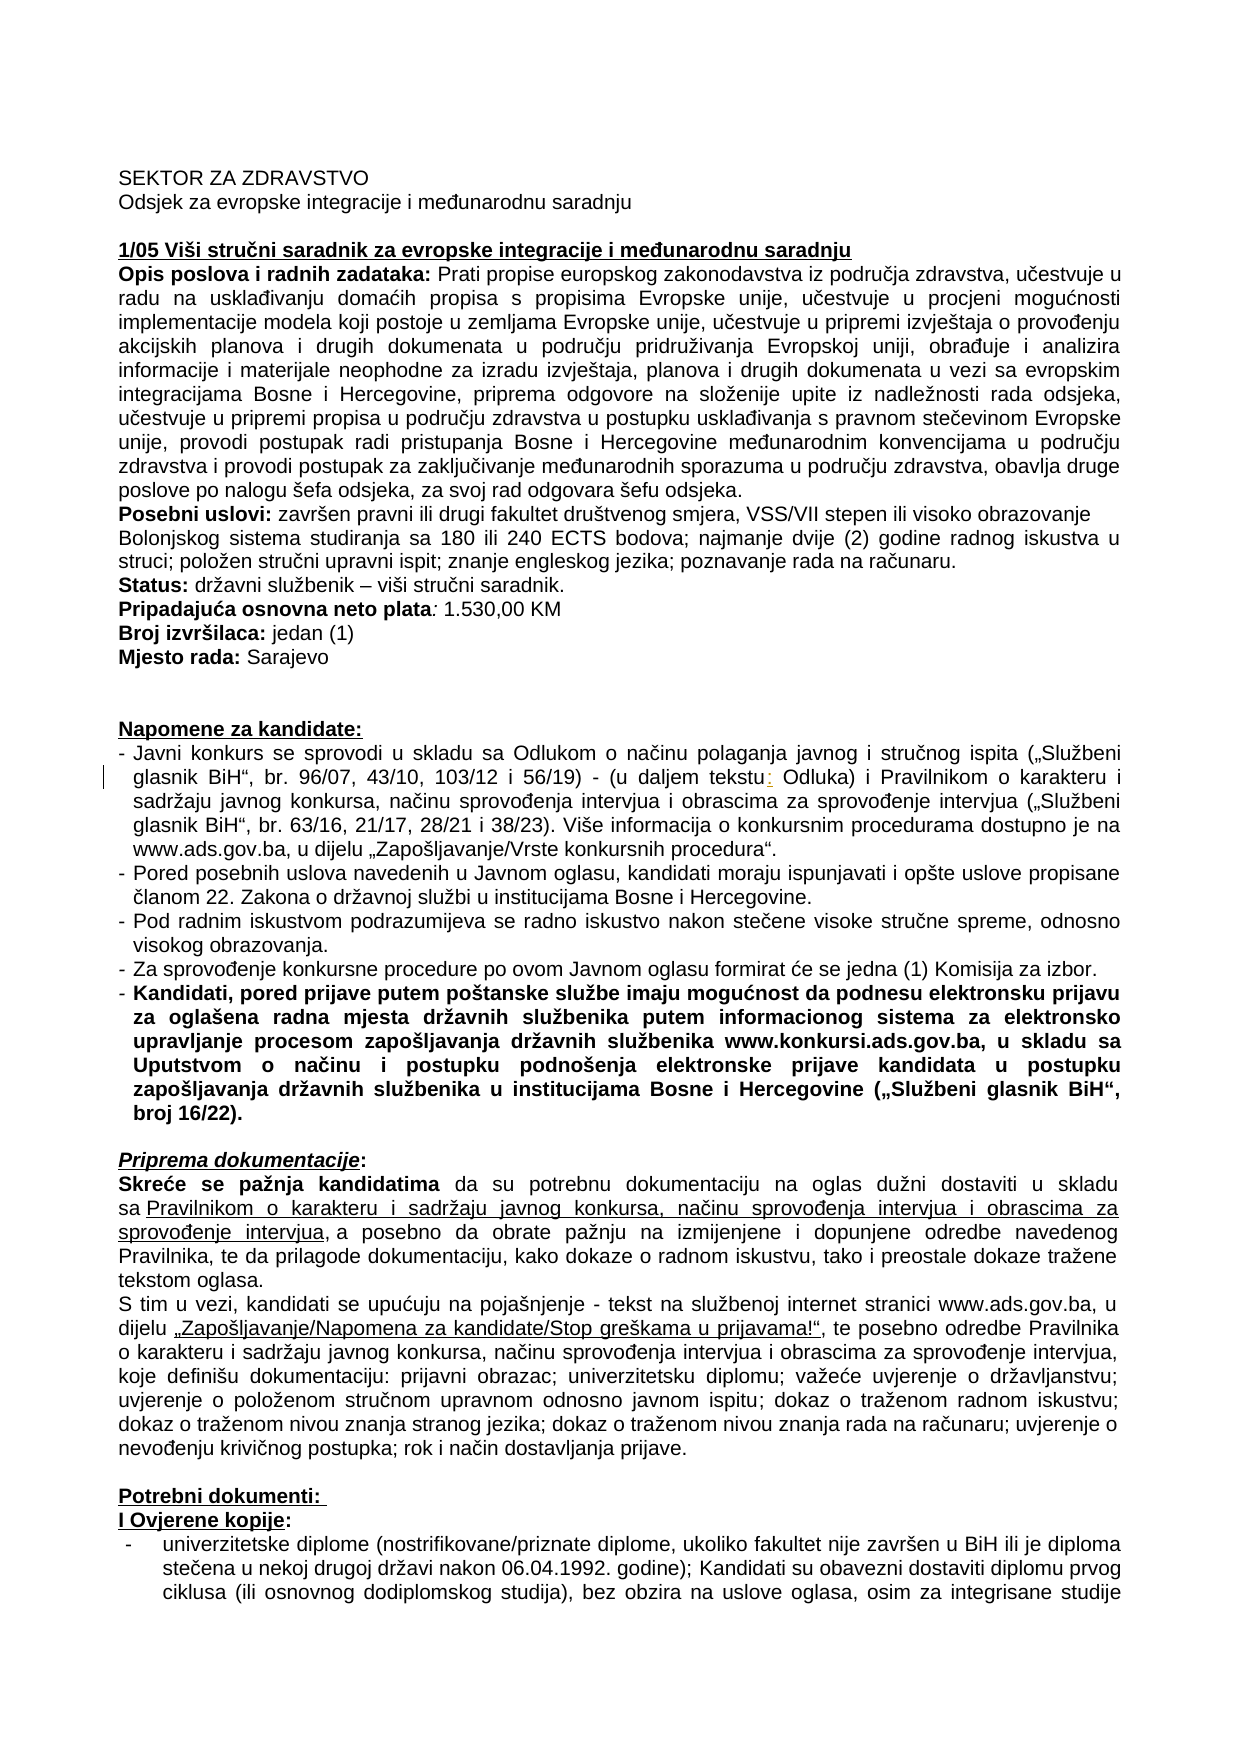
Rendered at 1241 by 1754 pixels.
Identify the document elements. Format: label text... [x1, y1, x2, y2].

text Bolonjskog sistema studiranja sa 180 ili 240 ECTS bodova; najmanje dvije (2) godine radnog iskustva u struci; položen stručni upravni ispit; znanje engleskog jezika; poznavanje rada na računaru. [118, 525, 1122, 573]
list Pored posebnih uslova navedenih u Javnom oglasu, kandidati moraju ispunjavati i opšte uslove propisane članom 22. Zakona o državnoj službi u institucijama Bosne i Hercegovine. [118, 861, 1122, 909]
text I Ovjerene kopije: [118, 1508, 1122, 1532]
list Za sprovođenje konkursne procedure po ovom Javnom oglasu formirat će se jedna (1) Komisija za izbor. [118, 957, 1122, 981]
text Potrebni dokumenti: [118, 1484, 1122, 1508]
text Skreće se pažnja kandidatima da su potrebnu dokumentaciju na oglas dužni dostaviti u skladu sa Pravilnikom o karakteru i sadržaju javnog konkursa, načinu sprovođenja intervjua i obrascima za sprovođenje intervjua, a posebno da obrate pažnju na izmijenjene i dopunjene odredbe navedenog Pravilnika, te da prilagode dokumentaciju, kako dokaze o radnom iskustvu, tako i preostale dokaze tražene tekstom oglasa. [118, 1172, 1119, 1292]
text Posebni uslovi: završen pravni ili drugi fakultet društvenog smjera, VSS/VII stepen ili visoko obrazovanje [118, 501, 1122, 525]
text Pripadajuća osnovna neto plata: 1.530,00 KM [118, 597, 1122, 621]
text Status: državni službenik – viši stručni saradnik. [118, 573, 1122, 597]
text Napomene za kandidate: [118, 717, 1122, 741]
text Opis poslova i radnih zadataka: Prati propise europskog zakonodavstva iz područja zdravstva, učestvuje u radu na usklađivanju domaćih propisa s propisima Evropske unije, učestvuje u procjeni mogućnosti implementacije modela koji postoje u zemljama Evropske unije, učestvuje u pripremi izvještaja o provođenju akcijskih planova i drugih dokumenata u području pridruživanja Evropskoj uniji, obrađuje i analizira informacije i materijale neophodne za izradu izvještaja, planova i drugih dokumenata u vezi sa evropskim integracijama Bosne i Hercegovine, priprema odgovore na složenije upite iz nadležnosti rada odsjeka, učestvuje u pripremi propisa u području zdravstva u postupku usklađivanja s pravnom stečevinom Evropske unije, provodi postupak radi pristupanja Bosne i Hercegovine međunarodnim konvencijama u području zdravstva i provodi postupak za zaključivanje međunarodnih sporazuma u području zdravstva, obavlja druge poslove po nalogu šefa odsjeka, za svoj rad odgovara šefu odsjeka. [118, 262, 1122, 501]
text 1/05 Viši stručni saradnik za evropske integracije i međunarodnu saradnju [118, 238, 1122, 262]
list Kandidati, pored prijave putem poštanske službe imaju mogućnost da podnesu elektronsku prijavu za oglašena radna mjesta državnih službenika putem informacionog sistema za elektronsko upravljanje procesom zapošljavanja državnih službenika www.konkursi.ads.gov.ba, u skladu sa Uputstvom o načinu i postupku podnošenja elektronske prijave kandidata u postupku zapošljavanja državnih službenika u institucijama Bosne i Hercegovine („Službeni glasnik BiH“, broj 16/22). [118, 981, 1122, 1124]
list Pod radnim iskustvom podrazumijeva se radno iskustvo nakon stečene visoke stručne spreme, odnosno visokog obrazovanja. [118, 909, 1122, 957]
text Mjesto rada: Sarajevo [118, 645, 1122, 669]
text Priprema dokumentacije: [118, 1148, 1119, 1172]
text SEKTOR ZA ZDRAVSTVO [118, 166, 1122, 190]
text Odsjek za evropske integracije i međunarodnu saradnju [118, 190, 1122, 214]
list Javni konkurs se sprovodi u skladu sa Odlukom o načinu polaganja javnog i stručnog ispita („Službeni glasnik BiH“, br. 96/07, 43/10, 103/12 i 56/19) - (u daljem tekstu Odluka) i Pravilnikom o karakteru i sadržaju javnog konkursa, načinu sprovođenja intervjua i obrascima za sprovođenje intervjua („Službeni glasnik BiH“, br. 63/16, 21/17, 28/21 i 38/23). Više informacija o konkursnim procedurama dostupno je na www.ads.gov.ba, u dijelu „Zapošljavanje/Vrste konkursnih procedura“. [118, 741, 1122, 861]
text S tim u vezi, kandidati se upućuju na pojašnjenje - tekst na službenoj internet stranici www.ads.gov.ba, u dijelu „Zapošljavanje/Napomena za kandidate/Stop greškama u prijavama!“, te posebno odredbe Pravilnika o karakteru i sadržaju javnog konkursa, načinu sprovođenja intervjua i obrascima za sprovođenje intervjua, koje definišu dokumentaciju: prijavni obrazac; univerzitetsku diplomu; važeće uvjerenje o državljanstvu; uvjerenje o položenom stručnom upravnom odnosno javnom ispitu; dokaz o traženom radnom iskustvu; dokaz o traženom nivou znanja stranog jezika; dokaz o traženom nivou znanja rada na računaru; uvjerenje o nevođenju krivičnog postupka; rok i način dostavljanja prijave. [118, 1292, 1119, 1460]
text Broj izvršilaca: jedan (1) [118, 621, 1122, 645]
